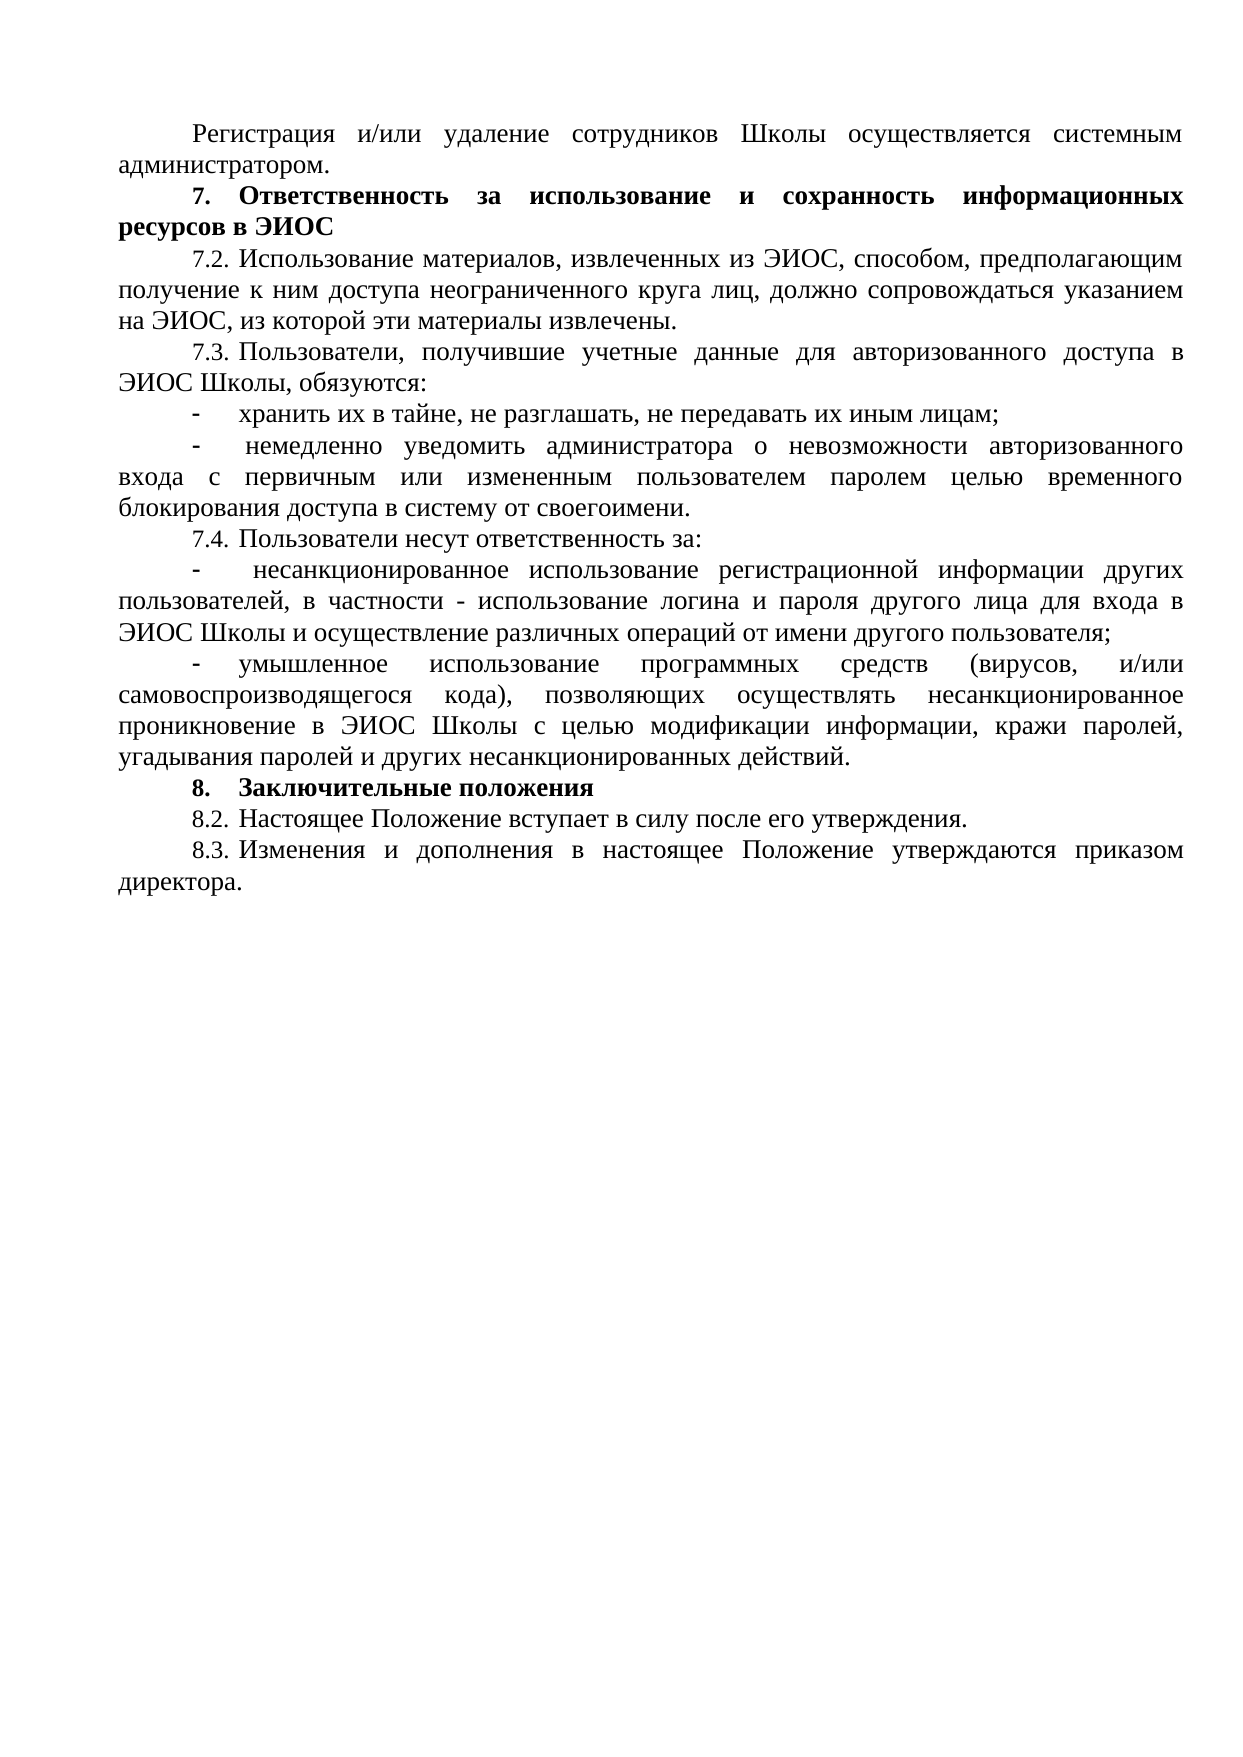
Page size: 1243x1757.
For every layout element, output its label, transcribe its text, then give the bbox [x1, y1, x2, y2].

list Пользователи, получившие учетные данные для авторизованного доступа в ЭИОС Школы, обязуются: [118, 335, 1184, 397]
list немедленно уведомить администратора о невозможности авторизованного входа с первичным или измененным пользователем паролем целью временного блокирования доступа в систему от своегоимени. [118, 429, 1184, 522]
list Использование материалов, извлеченных из ЭИОС, способом, предполагающим получение к ним доступа неограниченного круга лиц, должно сопровождаться указанием на ЭИОС, из которой эти материалы извлечены. [118, 242, 1184, 335]
text Регистрация и/или удаление сотрудников Школы осуществляется системным администратором. [118, 117, 1184, 179]
subtitle Заключительные положения [192, 771, 1195, 802]
list умышленное использование программных средств (вирусов, и/или самовоспроизводящегося кода), позволяющих осуществлять несанкционированное проникновение в ЭИОС Школы с целью модификации информации, кражи паролей, угадывания паролей и других несанкционированных действий. [118, 647, 1184, 771]
list Пользователи несут ответственность за: [192, 522, 1195, 553]
list Изменения и дополнения в настоящее Положение утверждаются приказом директора. [118, 833, 1184, 896]
list несанкционированное использование регистрационной информации других пользователей, в частности - использование логина и пароля другого лица для входа в ЭИОС Школы и осуществление различных операций от имени другого пользователя; [118, 553, 1184, 647]
list Настоящее Положение вступает в силу после его утверждения. [192, 802, 1195, 833]
list хранить их в тайне, не разглашать, не передавать их иным лицам; [192, 397, 1195, 429]
subtitle Ответственность за использование и сохранность информационных ресурсов в ЭИОС [118, 179, 1184, 242]
